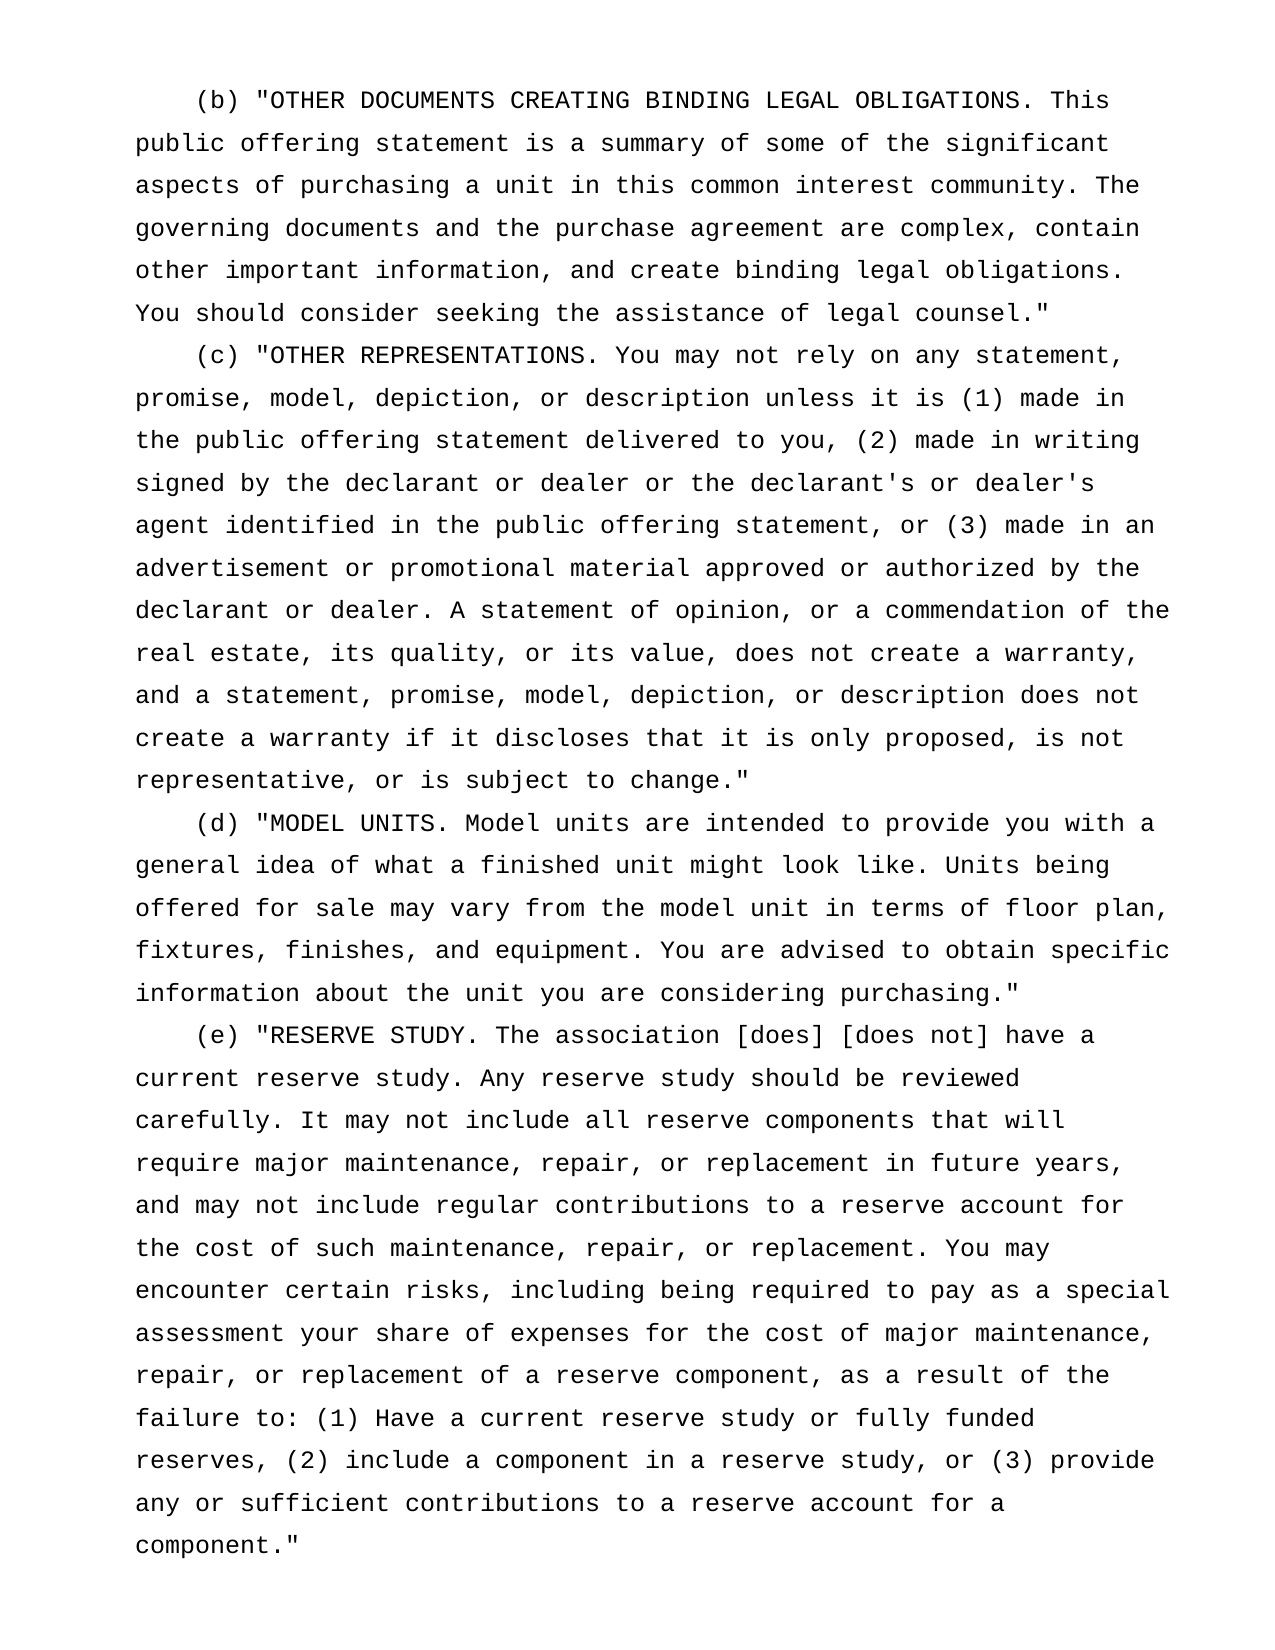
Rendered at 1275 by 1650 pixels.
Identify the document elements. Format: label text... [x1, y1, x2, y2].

text (e) "RESERVE STUDY. The association [does] [does not] have a current reserve study. Any reserve study should be reviewed carefully. It may not include all reserve components that will require major maintenance, repair, or replacement in future years, and may not include regular contributions to a reserve account for the cost of such maintenance, repair, or replacement. You may encounter certain risks, including being required to pay as a special assessment your share of expenses for the cost of major maintenance, repair, or replacement of a reserve component, as a result of the failure to: (1) Have a current reserve study or fully funded reserves, (2) include a component in a reserve study, or (3) provide any or sufficient contributions to a reserve account for a component." [135, 1010, 1170, 1562]
text (d) "MODEL UNITS. Model units are intended to provide you with a general idea of what a finished unit might look like. Units being offered for sale may vary from the model unit in terms of floor plan, fixtures, finishes, and equipment. You are advised to obtain specific information about the unit you are considering purchasing." [135, 797, 1170, 1010]
text (c) "OTHER REPRESENTATIONS. You may not rely on any statement, promise, model, depiction, or description unless it is (1) made in the public offering statement delivered to you, (2) made in writing signed by the declarant or dealer or the declarant's or dealer's agent identified in the public offering statement, or (3) made in an advertisement or promotional material approved or authorized by the declarant or dealer. A statement of opinion, or a commendation of the real estate, its quality, or its value, does not create a warranty, and a statement, promise, model, depiction, or description does not create a warranty if it discloses that it is only proposed, is not representative, or is subject to change." [135, 330, 1170, 797]
text (b) "OTHER DOCUMENTS CREATING BINDING LEGAL OBLIGATIONS. This public offering statement is a summary of some of the significant aspects of purchasing a unit in this common interest community. The governing documents and the purchase agreement are complex, contain other important information, and create binding legal obligations. You should consider seeking the assistance of legal counsel." [135, 75, 1170, 330]
